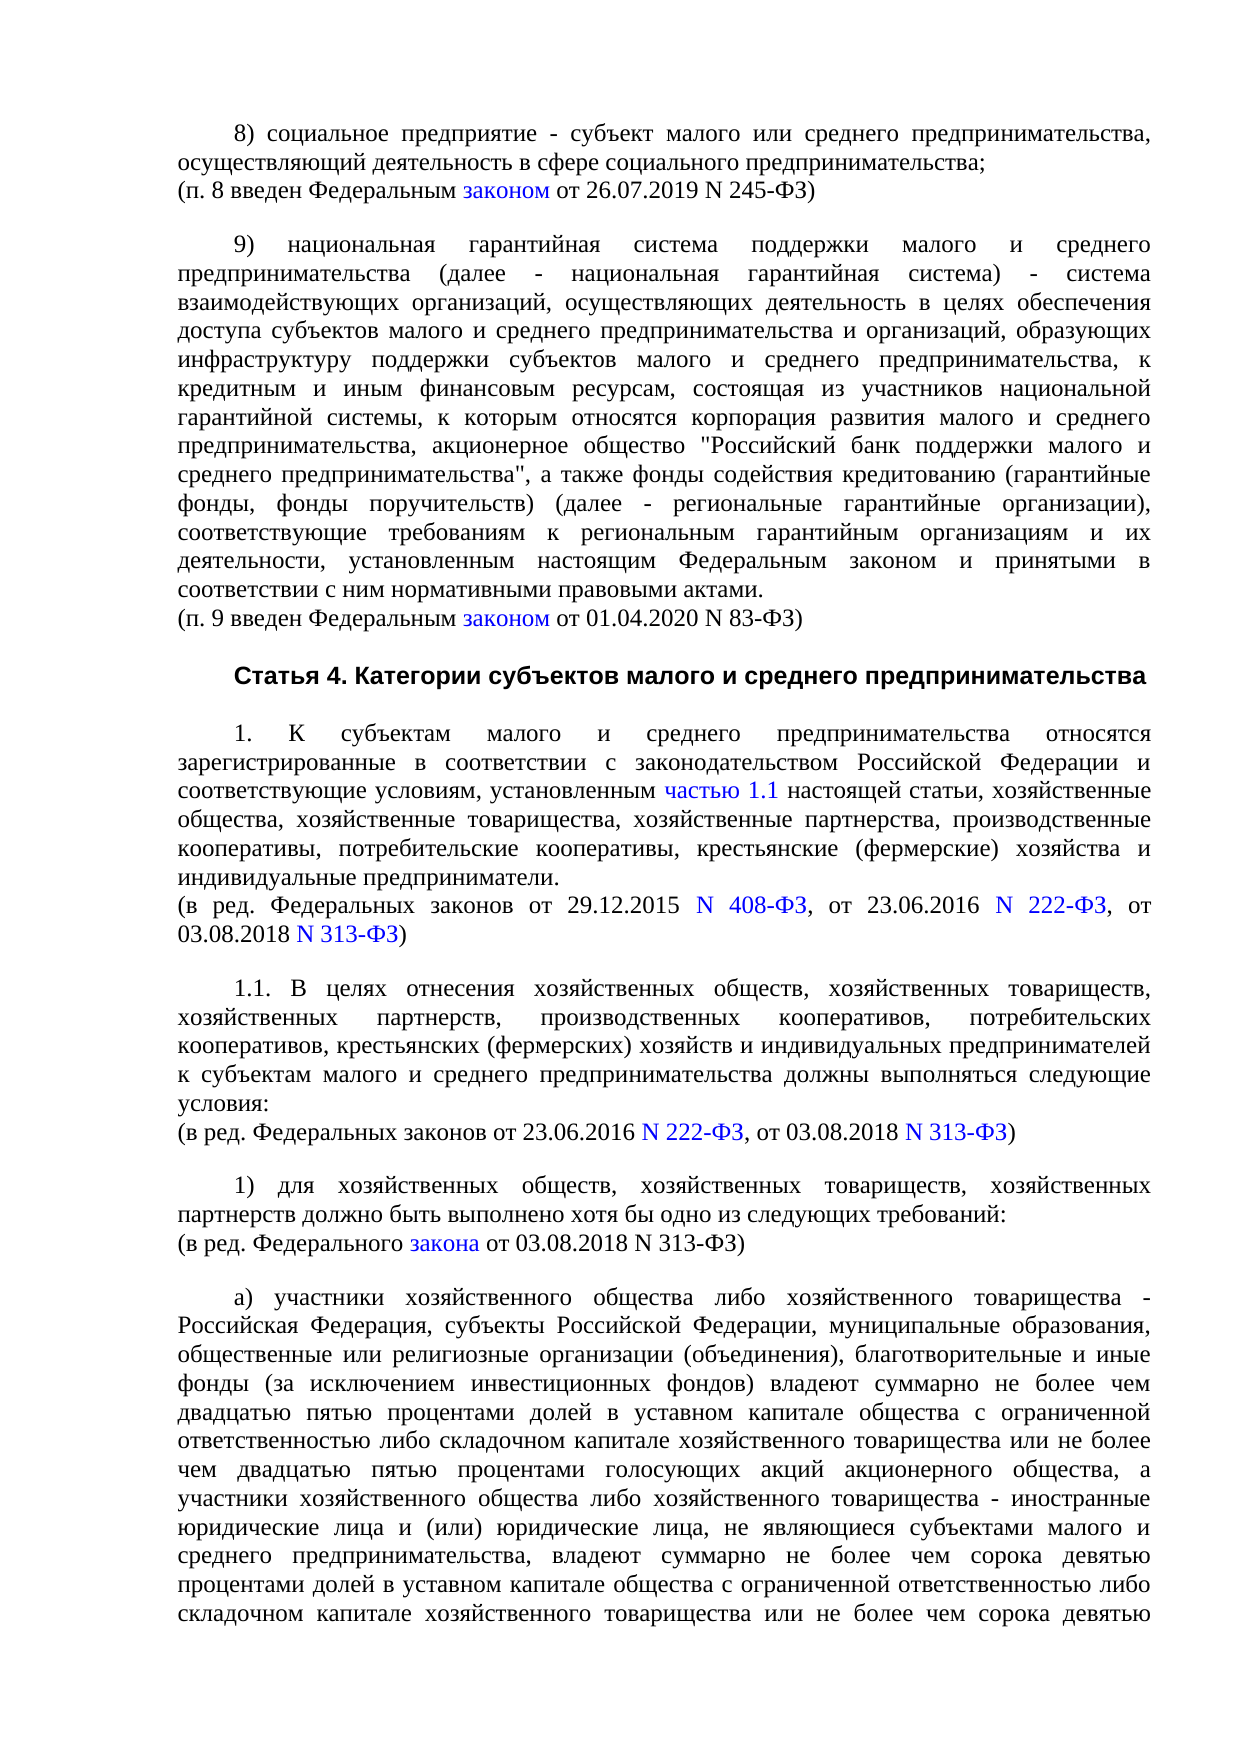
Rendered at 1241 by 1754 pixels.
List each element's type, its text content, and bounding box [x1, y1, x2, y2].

text (п. 9 введен Федеральным законом от 01.04.2020 N 83-ФЗ) [177, 603, 1152, 632]
title Статья 4. Категории субъектов малого и среднего предпринимательства [177, 661, 1152, 689]
text (в ред. Федеральных законов от 23.06.2016 N 222-ФЗ, от 03.08.2018 N 313-ФЗ) [177, 1117, 1152, 1146]
text 8) социальное предприятие - субъект малого или среднего предпринимательства, осуществляющий деятельность в сфере социального предпринимательства; [177, 118, 1152, 176]
text (п. 8 введен Федеральным законом от 26.07.2019 N 245-ФЗ) [177, 176, 1152, 204]
text (в ред. Федерального закона от 03.08.2018 N 313-ФЗ) [177, 1228, 1152, 1257]
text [177, 1282, 1152, 1627]
text 9) национальная гарантийная система поддержки малого и среднего предпринимательства (далее - национальная гарантийная система) - система взаимодействующих организаций, осуществляющих деятельность в целях обеспечения доступа субъектов малого и среднего предпринимательства и организаций, образующих инфраструктуру поддержки субъектов малого и среднего предпринимательства, к кредитным и иным финансовым ресурсам, состоящая из участников национальной гарантийной системы, к которым относятся корпорация развития малого и среднего предпринимательства, акционерное общество "Российский банк поддержки малого и среднего предпринимательства", а также фонды содействия кредитованию (гарантийные фонды, фонды поручительств) (далее - региональные гарантийные организации), соответствующие требованиям к региональным гарантийным организациям и их деятельности, установленным настоящим Федеральным законом и принятыми в соответствии с ним нормативными правовыми актами. [177, 229, 1152, 603]
text 1.1. В целях отнесения хозяйственных обществ, хозяйственных товариществ, хозяйственных партнерств, производственных кооперативов, потребительских кооперативов, крестьянских (фермерских) хозяйств и индивидуальных предпринимателей к субъектам малого и среднего предпринимательства должны выполняться следующие условия: [177, 973, 1152, 1117]
text (в ред. Федеральных законов от 29.12.2015 N 408-ФЗ, от 23.06.2016 N 222-ФЗ, от 03.08.2018 N 313-ФЗ) [177, 891, 1152, 948]
text 1. К субъектам малого и среднего предпринимательства относятся зарегистрированные в соответствии с законодательством Российской Федерации и соответствующие условиям, установленным частью 1.1 настоящей статьи, хозяйственные общества, хозяйственные товарищества, хозяйственные партнерства, производственные кооперативы, потребительские кооперативы, крестьянские (фермерские) хозяйства и индивидуальные предприниматели. [177, 718, 1152, 891]
text 1) для хозяйственных обществ, хозяйственных товариществ, хозяйственных партнерств должно быть выполнено хотя бы одно из следующих требований: [177, 1171, 1152, 1228]
